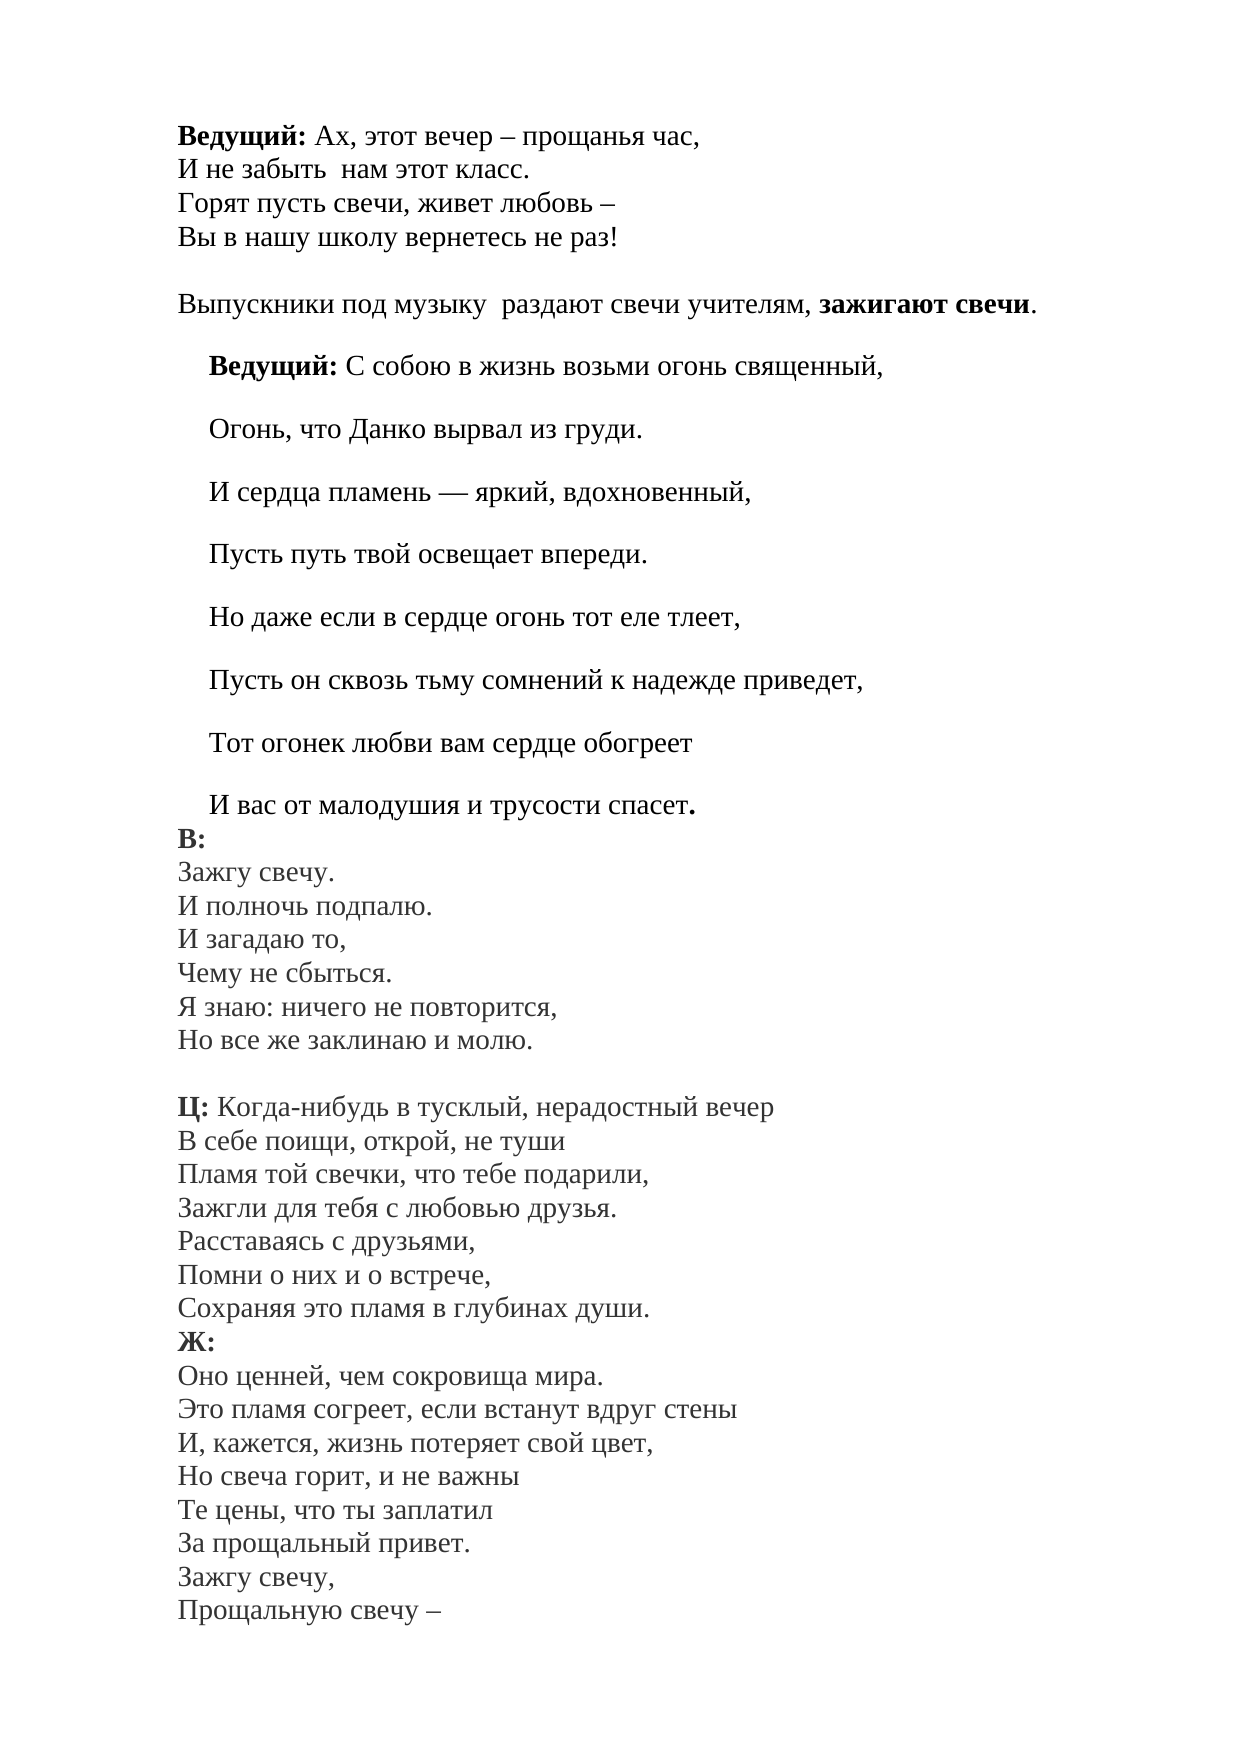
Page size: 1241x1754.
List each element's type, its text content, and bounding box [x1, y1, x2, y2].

text Огонь, что Данко вырвал из груди. [177, 411, 1152, 445]
text Ведущий: Ах, этот вечер – прощанья час, И не забыть нам этот класс. Горят пусть свечи, живет любовь – Вы в нашу школу вернетесь не раз! [177, 118, 1152, 252]
text Ведущий: С собою в жизнь возьми огонь священный, [177, 348, 1152, 382]
text Но даже если в сердце огонь тот еле тлеет, [177, 599, 1152, 633]
text Выпускники под музыку раздают свечи учителям, зажигают свечи. [177, 252, 1152, 319]
text Пусть путь твой освещает впереди. [177, 537, 1152, 570]
text И сердца пламень — яркий, вдохновенный, [177, 474, 1152, 507]
text Пусть он сквозь тьму сомнений к надежде приведет, [177, 662, 1152, 696]
text Тот огонек любви вам сердце обогреет [177, 725, 1152, 758]
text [177, 787, 1152, 1626]
